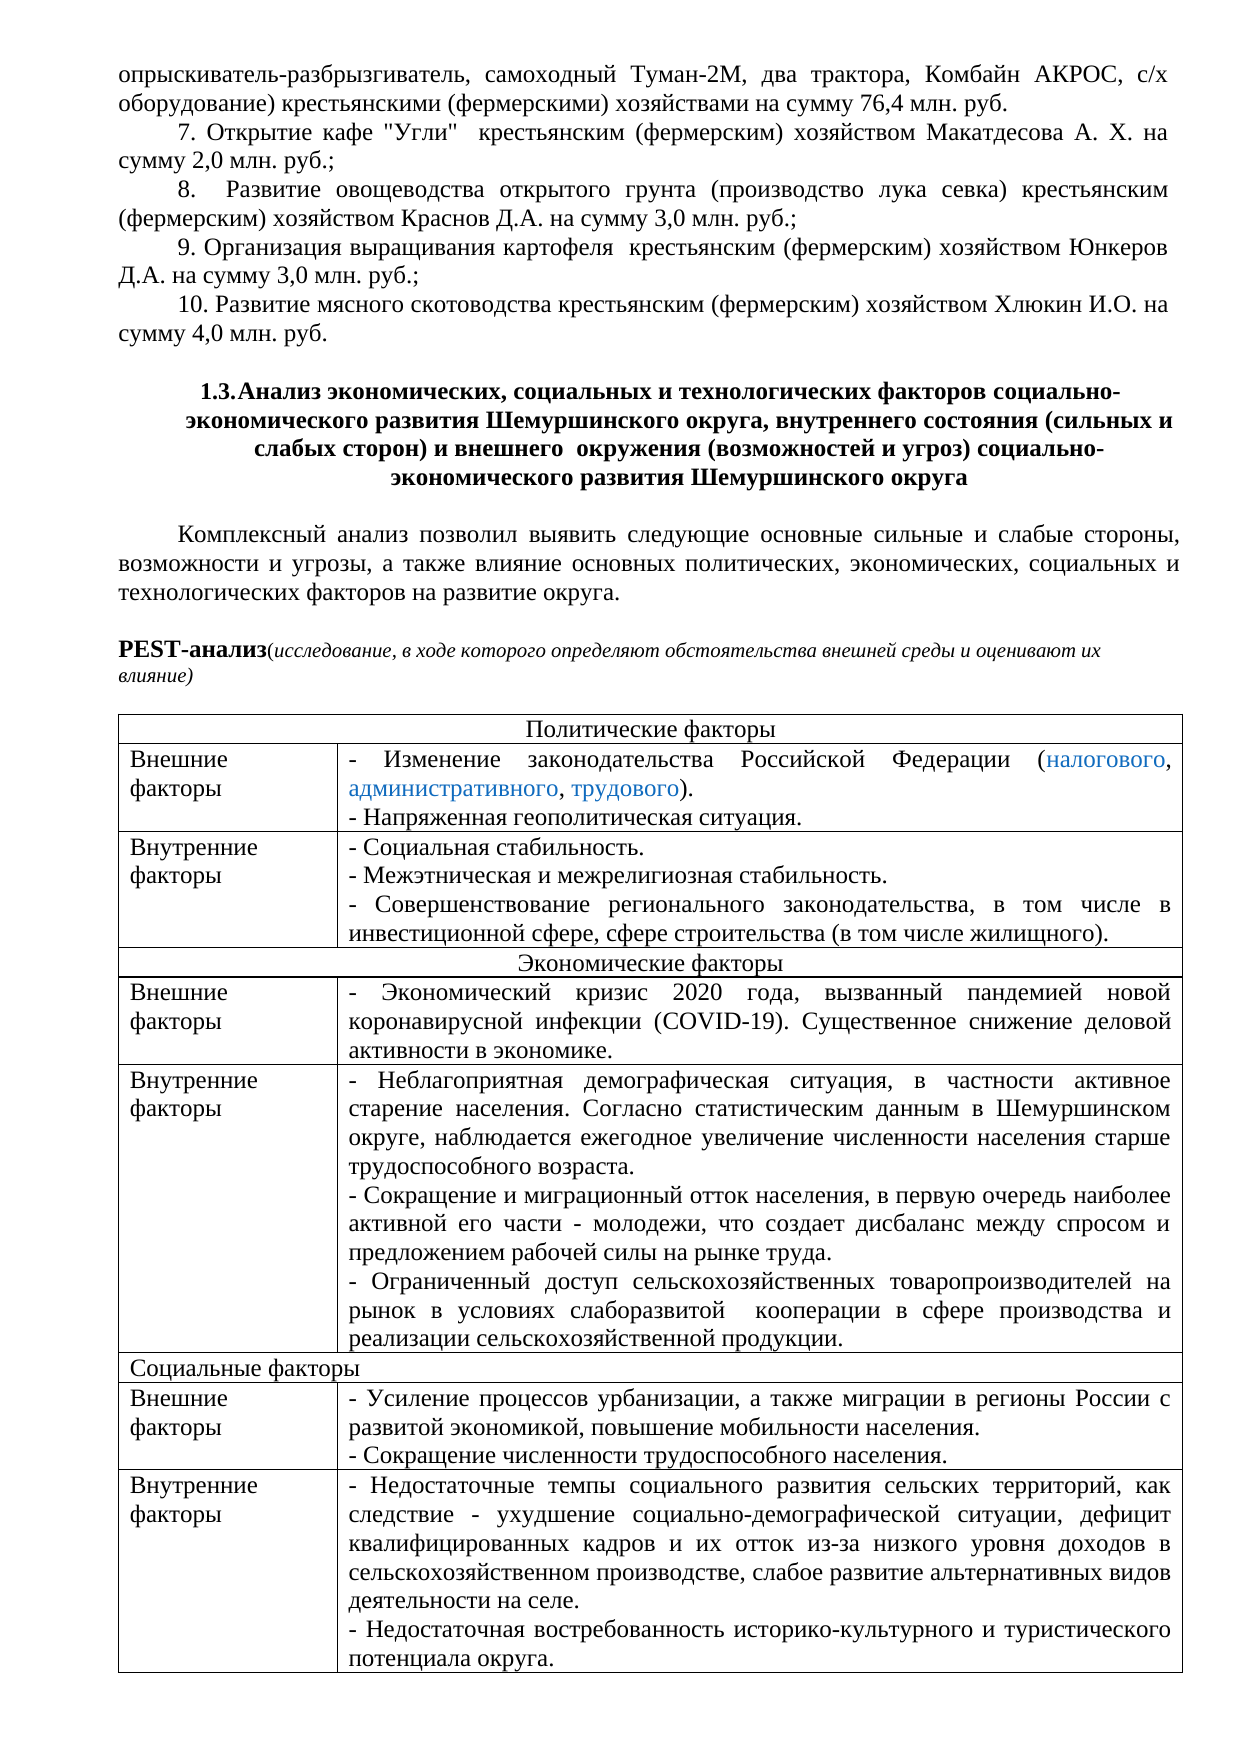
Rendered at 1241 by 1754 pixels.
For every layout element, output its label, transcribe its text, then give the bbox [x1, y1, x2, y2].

table_header Политические факторы [119, 715, 1182, 743]
table_cell - Изменение законодательства Российской Федерации (налогового, административного, трудового). - Напряженная геополитическая ситуация. [338, 744, 1182, 831]
text PEST-анализ(исследование, в ходе которого определяют обстоятельства внешней среды и оценивают их влияние) [118, 634, 1181, 687]
text 10. Развитие мясного скотоводства крестьянским (фермерским) хозяйством Хлюкин И.О. на сумму 4,0 млн. руб. [118, 289, 1169, 347]
table_cell - Социальная стабильность. - Межэтническая и межрелигиозная стабильность. - Совершенствование регионального законодательства, в том числе в инвестиционной сфере, сфере строительства (в том числе жилищного). [338, 832, 1182, 947]
table_cell Внешние факторы [119, 744, 337, 831]
text Комплексный анализ позволил выявить следующие основные сильные и слабые стороны, возможности и угрозы, а также влияние основных политических, экономических, социальных и технологических факторов на развитие округа. [118, 519, 1181, 606]
table_cell Экономические факторы [119, 948, 1182, 976]
table_cell - Усиление процессов урбанизации, а также миграции в регионы России с развитой экономикой, повышение мобильности населения. - Сокращение численности трудоспособного населения. [338, 1383, 1182, 1469]
table_cell - Неблагоприятная демографическая ситуация, в частности активное старение населения. Согласно статистическим данным в Шемуршинском округе, наблюдается ежегодное увеличение численности населения старше трудоспособного возраста. - Сокращение и миграционный отток населения, в первую очередь наиболее активной его части - молодежи, что создает дисбаланс между спросом и предложением рабочей силы на рынке труда. - Ограниченный доступ сельскохозяйственных товаропроизводителей на рынок в условиях слаборазвитой кооперации в сфере производства и реализации сельскохозяйственной продукции. [338, 1065, 1182, 1352]
table_cell - Недостаточные темпы социального развития сельских территорий, как следствие - ухудшение социально-демографической ситуации, дефицит квалифицированных кадров и их отток из-за низкого уровня доходов в сельскохозяйственном производстве, слабое развитие альтернативных видов деятельности на селе. - Недостаточная востребованность историко-культурного и туристического потенциала округа. [338, 1470, 1182, 1672]
table_cell Внешние факторы [119, 1383, 337, 1469]
table_cell - Экономический кризис 2020 года, вызванный пандемией новой коронавирусной инфекции (COVID-19). Существенное снижение деловой активности в экономике. [338, 978, 1182, 1064]
table_cell Внутренние факторы [119, 1470, 337, 1672]
table_cell Социальные факторы [119, 1353, 1182, 1382]
table_cell Внутренние факторы [119, 1065, 337, 1352]
table_cell Внутренние факторы [119, 832, 337, 947]
text 9. Организация выращивания картофеля крестьянским (фермерским) хозяйством Юнкеров Д.А. на сумму 3,0 млн. руб.; [118, 232, 1169, 289]
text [118, 59, 1169, 117]
table_cell Внешние факторы [119, 978, 337, 1064]
text 8. Развитие овощеводства открытого грунта (производство лука севка) крестьянским (фермерским) хозяйством Краснов Д.А. на сумму 3,0 млн. руб.; [118, 174, 1169, 232]
list Анализ экономических, социальных и технологических факторов социально-экономического развития Шемуршинского округа, внутреннего состояния (сильных и слабых сторон) и внешнего окружения (возможностей и угроз) социально- экономического развития Шемуршинского округа [140, 376, 1181, 491]
text 7. Открытие кафе "Угли" крестьянским (фермерским) хозяйством Макатдесова А. Х. на сумму 2,0 млн. руб.; [118, 117, 1169, 174]
